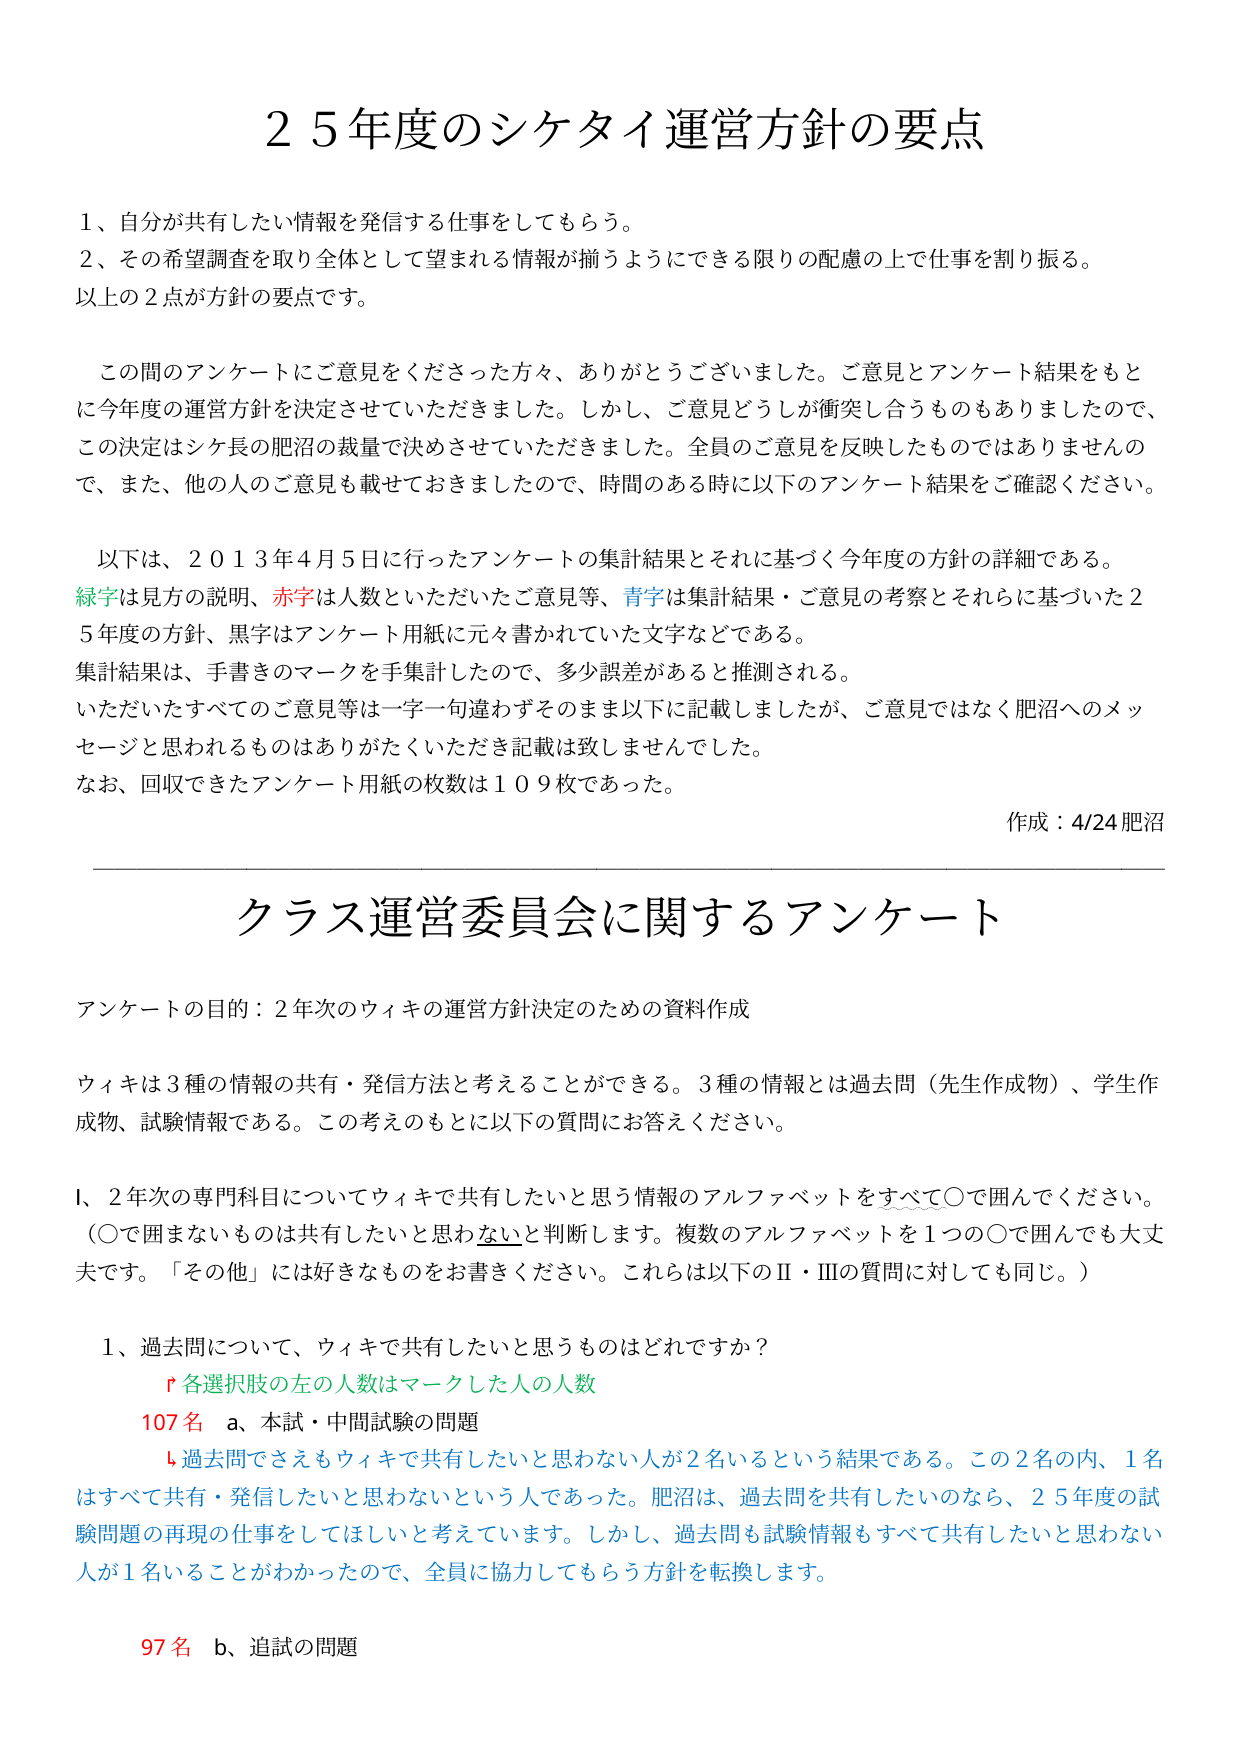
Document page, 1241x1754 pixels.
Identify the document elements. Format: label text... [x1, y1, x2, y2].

text ウィキは３種の情報の共有・発信方法と考えることができる。３種の情報とは過去問（先生作成物）、学生作成物、試験情報である。この考えのもとに以下の質問にお答えください。 [75, 1064, 1165, 1139]
text 作成：4/24肥沼 [75, 802, 1165, 839]
text １、過去問について、ウィキで共有したいと思うものはどれですか？ [75, 1327, 1165, 1364]
text クラス運営委員会に関するアンケート [75, 877, 1165, 952]
text ２、その希望調査を取り全体として望まれる情報が揃うようにできる限りの配慮の上で仕事を割り振る。 [75, 239, 1165, 277]
text 緑字は見方の説明、赤字は人数といただいたご意見等、青字は集計結果・ご意見の考察とそれらに基づいた２５年度の方針、黒字はアンケート用紙に元々書かれていた文字などである。 [75, 577, 1165, 652]
text ＿＿＿＿＿＿＿＿＿＿＿＿＿＿＿＿＿＿＿＿＿＿＿＿＿＿＿＿＿＿＿＿＿＿＿＿＿＿＿＿＿＿＿＿＿＿＿＿＿ [75, 839, 1165, 877]
text ↳過去問でさえもウィキで共有したいと思わない人が２名いるという結果である。この２名の内、１名はすべて共有・発信したいと思わないという人であった。肥沼は、過去問を共有したいのなら、２５年度の試験問題の再現の仕事をしてほしいと考えています。しかし、過去問も試験情報もすべて共有したいと思わない人が１名いることがわかったので、全員に協力してもらう方針を転換します。 [75, 1439, 1165, 1589]
text Ⅰ、２年次の専門科目についてウィキで共有したいと思う情報のアルファベットをすべて○で囲んでください。（○で囲まないものは共有したいと思わないと判断します。複数のアルファベットを１つの○で囲んでも大丈夫です。「その他」には好きなものをお書きください。これらは以下のⅡ・Ⅲの質問に対しても同じ。） [75, 1177, 1165, 1289]
text 集計結果は、手書きのマークを手集計したので、多少誤差があると推測される。 [75, 652, 1165, 689]
text なお、回収できたアンケート用紙の枚数は１０９枚であった。 [75, 764, 1165, 802]
text 107名 a、本試・中間試験の問題 [75, 1402, 1165, 1439]
text この間のアンケートにご意見をくださった方々、ありがとうございました。ご意見とアンケート結果をもとに今年度の運営方針を決定させていただきました。しかし、ご意見どうしが衝突し合うものもありましたので、この決定はシケ長の肥沼の裁量で決めさせていただきました。全員のご意見を反映したものではありませんので、また、他の人のご意見も載せておきましたので、時間のある時に以下のアンケート結果をご確認ください。 [75, 352, 1165, 502]
text アンケートの目的：２年次のウィキの運営方針決定のための資料作成 [75, 989, 1165, 1027]
text いただいたすべてのご意見等は一字一句違わずそのまま以下に記載しましたが、ご意見ではなく肥沼へのメッセージと思われるものはありがたくいただき記載は致しませんでした。 [75, 689, 1165, 764]
text ↱各選択肢の左の人数はマークした人の人数 [75, 1364, 1165, 1402]
text ２５年度のシケタイ運営方針の要点 [75, 89, 1165, 164]
text 以上の２点が方針の要点です。 [75, 277, 1165, 314]
text 97名 b、追試の問題 [75, 1627, 1165, 1664]
text 以下は、２０１３年４月５日に行ったアンケートの集計結果とそれに基づく今年度の方針の詳細である。 [75, 539, 1165, 577]
text １、自分が共有したい情報を発信する仕事をしてもらう。 [75, 202, 1165, 239]
